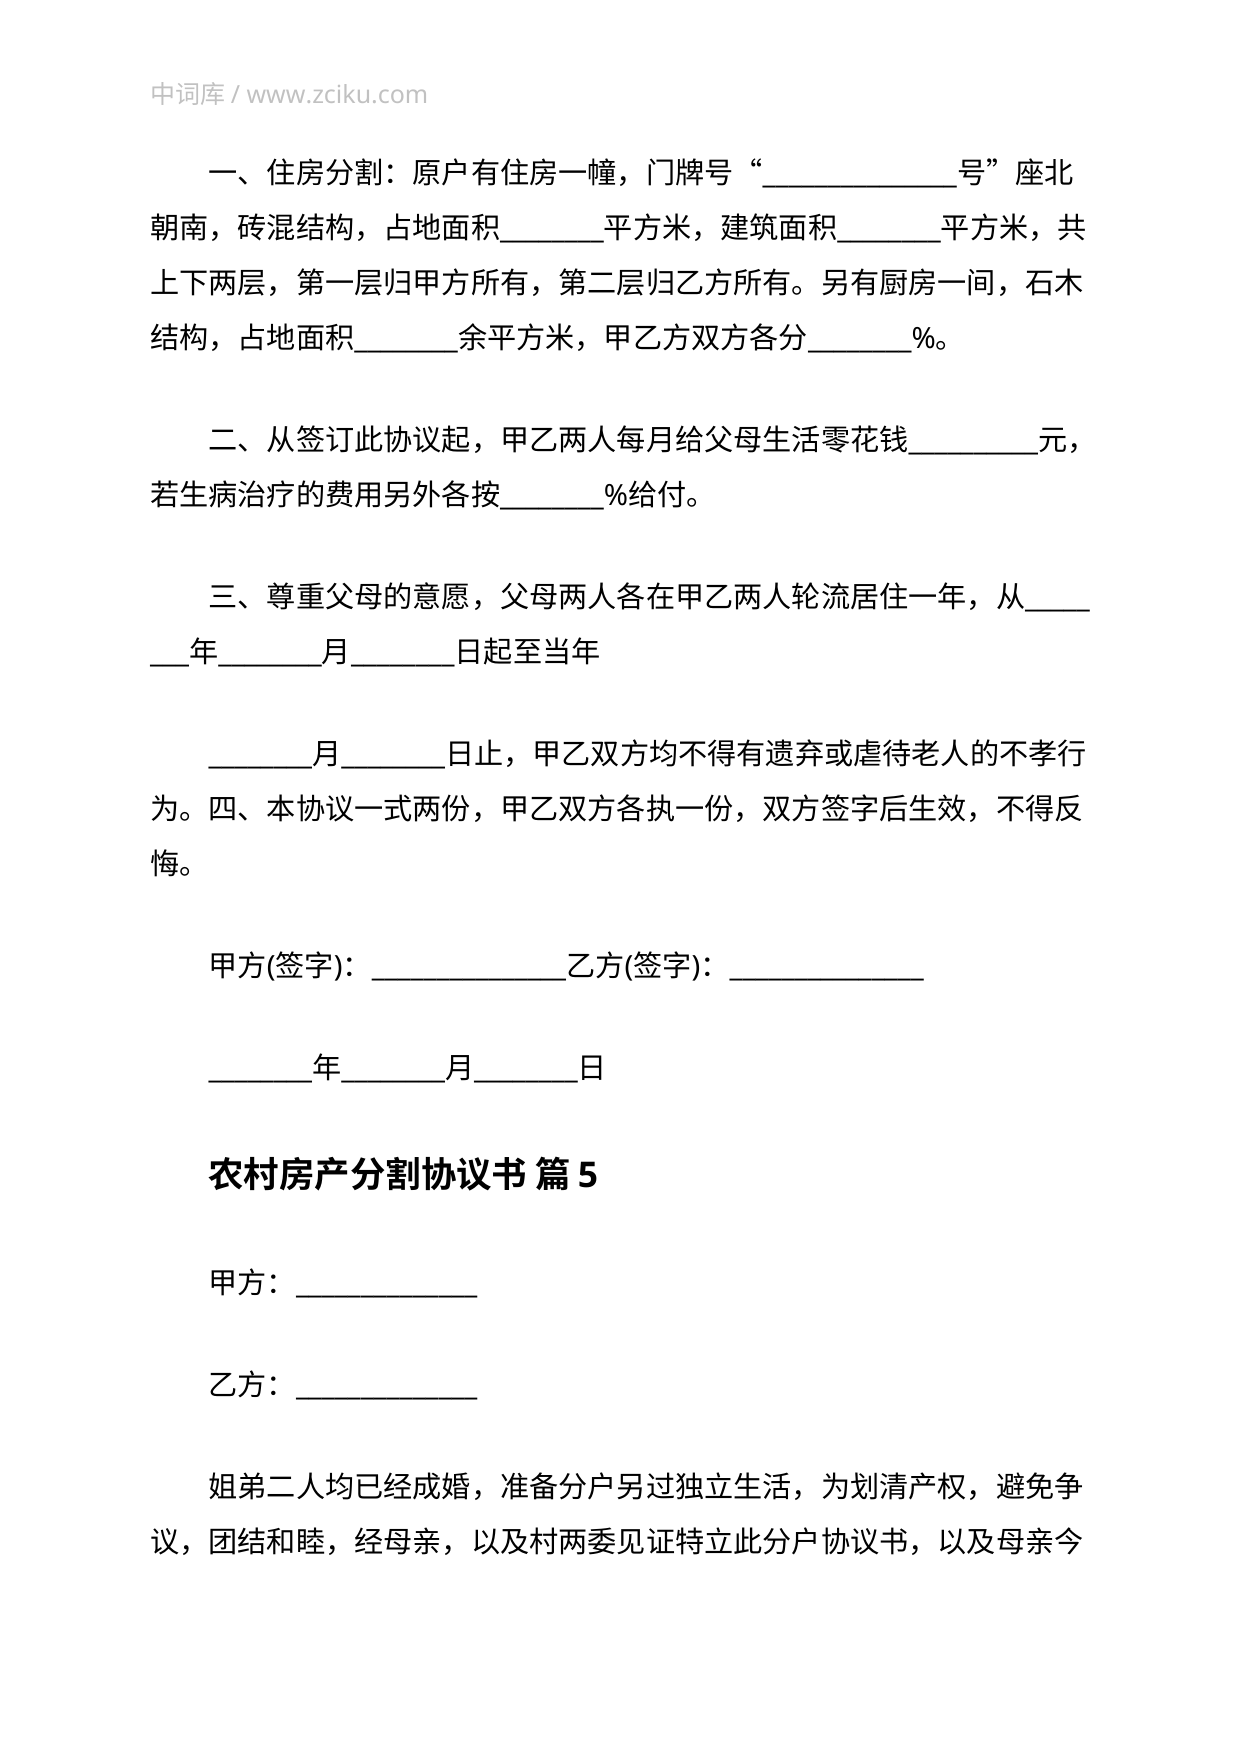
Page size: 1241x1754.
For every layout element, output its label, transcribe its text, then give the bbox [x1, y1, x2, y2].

text 乙方：______________ [150, 1362, 1090, 1404]
text 甲方(签字)：_______________乙方(签字)：_______________ [150, 942, 1090, 985]
text 农村房产分割协议书 篇5 [150, 1146, 1090, 1198]
text ________年________月________日 [150, 1044, 1090, 1087]
text 二、从签订此协议起，甲乙两人每月给父母生活零花钱__________元，若生病治疗的费用另外各按________%给付。 [150, 417, 1090, 514]
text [150, 1464, 1090, 1561]
text 甲方：______________ [150, 1260, 1090, 1302]
text ________月________日止，甲乙双方均不得有遗弃或虐待老人的不孝行为。四、本协议一式两份，甲乙双方各执一份，双方签字后生效，不得反悔。 [150, 731, 1090, 883]
text 三、尊重父母的意愿，父母两人各在甲乙两人轮流居住一年，从________年________月________日起至当年 [150, 574, 1090, 671]
text 一、住房分割：原户有住房一幢，门牌号“_______________号”座北朝南，砖混结构，占地面积________平方米，建筑面积________平方米，共上下两层，第一层归甲方所有，第二层归乙方所有。另有厨房一间，石木结构，占地面积________余平方米，甲乙方双方各分________%。 [150, 150, 1090, 357]
